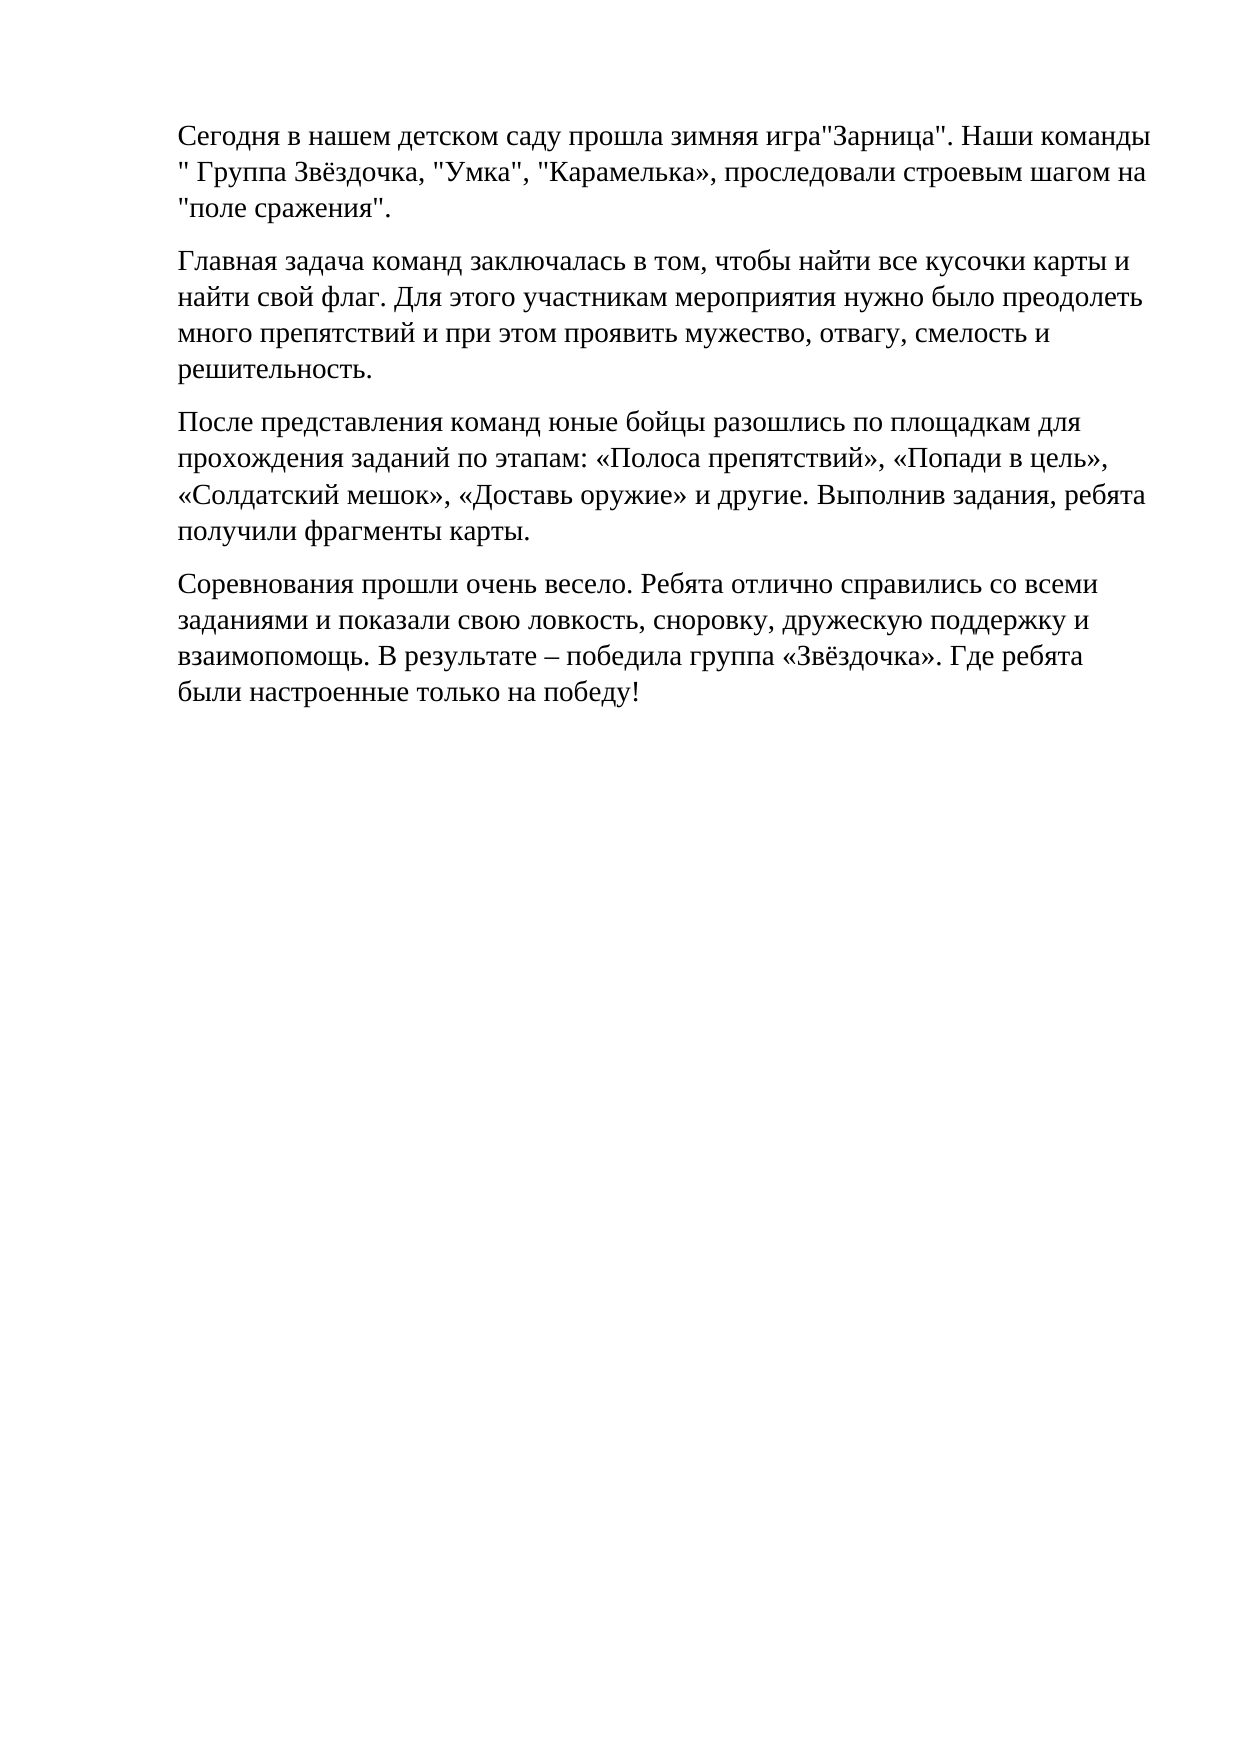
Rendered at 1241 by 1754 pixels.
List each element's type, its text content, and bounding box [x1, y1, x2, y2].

text После представления команд юные бойцы разошлись по площадкам для прохождения заданий по этапам: «Полоса препятствий», «Попади в цель», «Солдатский мешок», «Доставь оружие» и другие. Выполнив задания, ребята получили фрагменты карты. [177, 404, 1152, 546]
text Соревнования прошли очень весело. Ребята отлично справились со всеми заданиями и показали свою ловкость, сноровку, дружескую поддержку и взаимопомощь. В результате – победила группа «Звёздочка». Где ребята были настроенные только на победу! [177, 566, 1152, 708]
text Сегодня в нашем детском саду прошла зимняя игра"Зарница". Наши команды " Группа Звёздочка, "Умка", "Карамелька», проследовали строевым шагом на "поле сражения". [177, 118, 1152, 224]
text Главная задача команд заключалась в том, чтобы найти все кусочки карты и найти свой флаг. Для этого участникам мероприятия нужно было преодолеть много препятствий и при этом проявить мужество, отвагу, смелость и решительность. [177, 243, 1152, 385]
